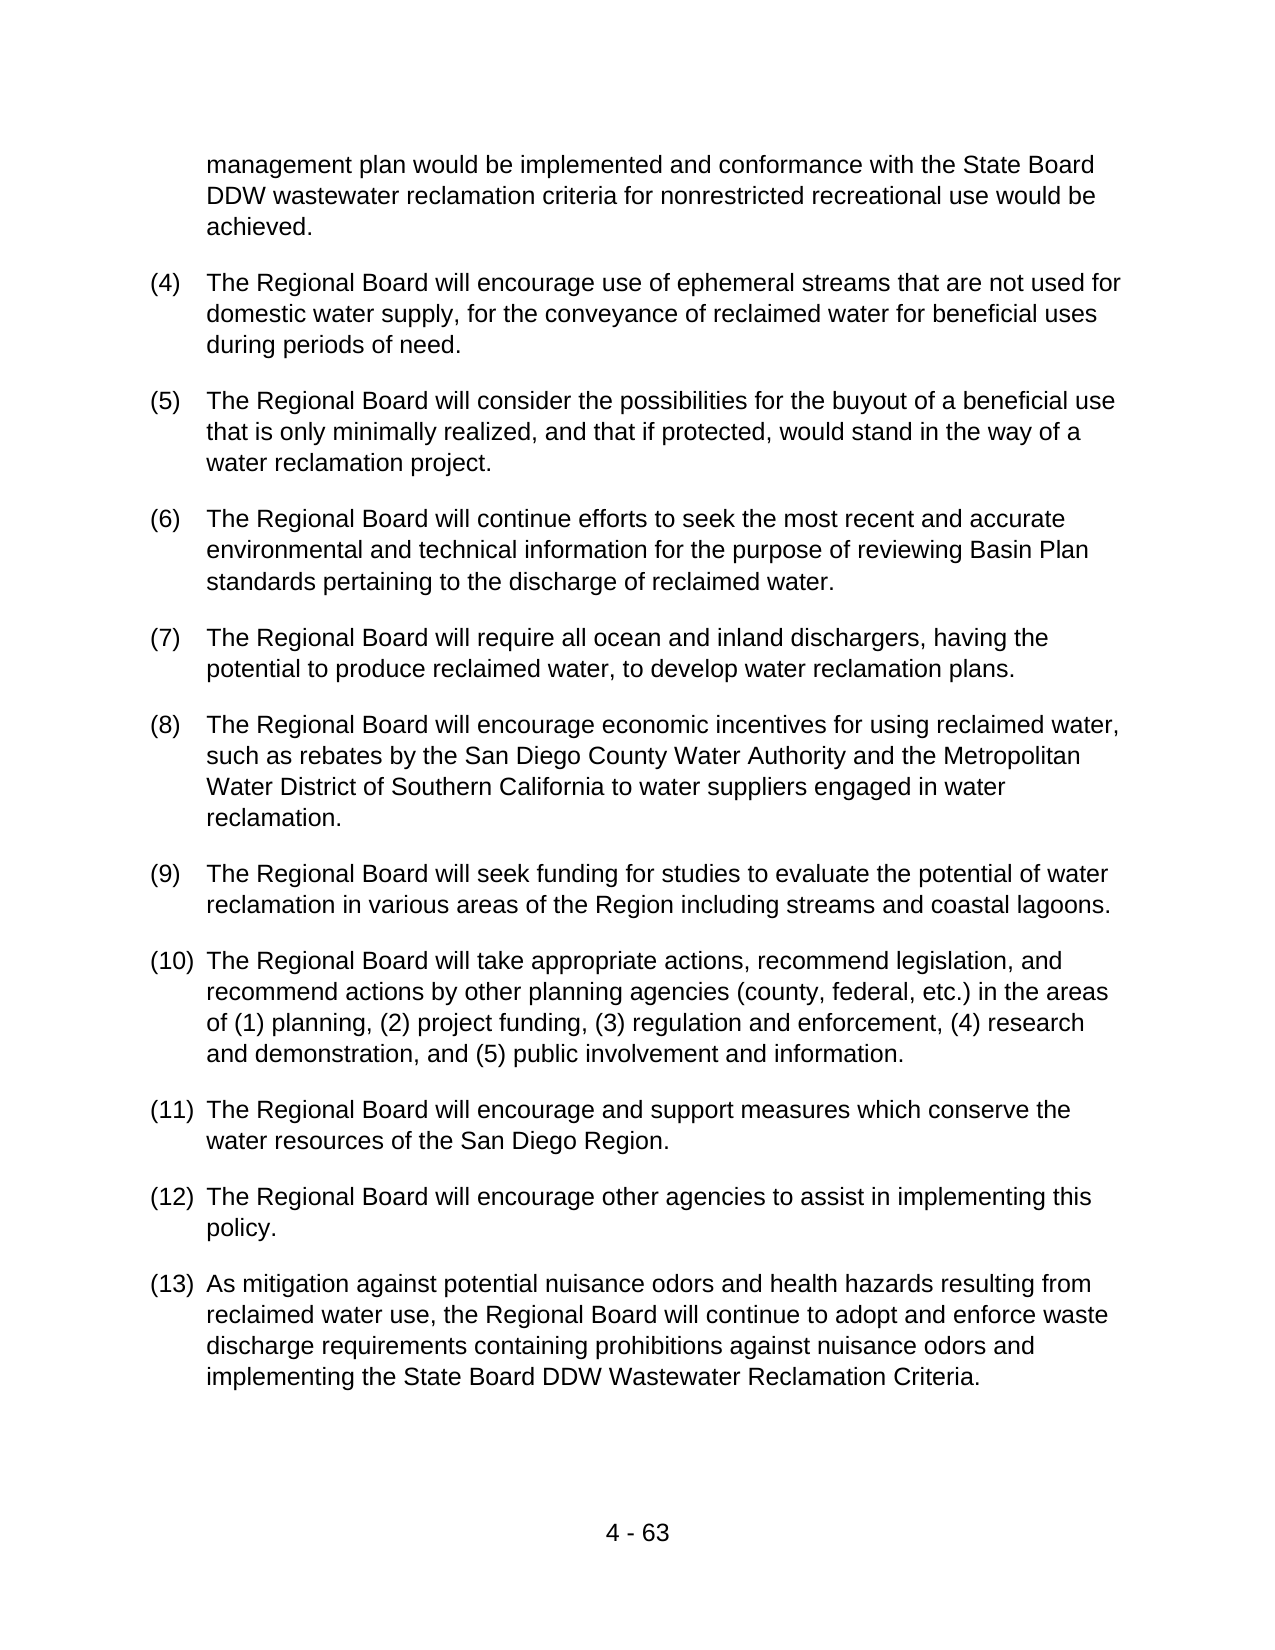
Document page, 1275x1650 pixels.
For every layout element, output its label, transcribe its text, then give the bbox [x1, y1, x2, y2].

list The Regional Board will encourage economic incentives for using reclaimed water, such as rebates by the San Diego County Water Authority and the Metropolitan Water District of Southern California to water suppliers engaged in water reclamation. [150, 709, 1125, 831]
list The Regional Board will take appropriate actions, recommend legislation, and recommend actions by other planning agencies (county, federal, etc.) in the areas of (1) planning, (2) project funding, (3) regulation and enforcement, (4) research and demonstration, and (5) public involvement and information. [150, 946, 1125, 1068]
list The Regional Board will require all ocean and inland dischargers, having the potential to produce reclaimed water, to develop water reclamation plans. [150, 622, 1125, 682]
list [150, 150, 1125, 241]
list The Regional Board will encourage and support measures which conserve the water resources of the San Diego Region. [150, 1095, 1125, 1155]
list The Regional Board will encourage other agencies to assist in implementing this policy. [150, 1182, 1125, 1242]
list As mitigation against potential nuisance odors and health hazards resulting from reclaimed water use, the Regional Board will continue to adopt and enforce waste discharge requirements containing prohibitions against nuisance odors and implementing the State Board DDW Wastewater Reclamation Criteria. [150, 1269, 1125, 1391]
list The Regional Board will encourage use of ephemeral streams that are not used for domestic water supply, for the conveyance of reclaimed water for beneficial uses during periods of need. [150, 268, 1125, 359]
list The Regional Board will continue efforts to seek the most recent and accurate environmental and technical information for the purpose of reviewing Basin Plan standards pertaining to the discharge of reclaimed water. [150, 504, 1125, 595]
list The Regional Board will consider the possibilities for the buyout of a beneficial use that is only minimally realized, and that if protected, would stand in the way of a water reclamation project. [150, 386, 1125, 477]
list The Regional Board will seek funding for studies to evaluate the potential of water reclamation in various areas of the Region including streams and coastal lagoons. [150, 859, 1125, 918]
